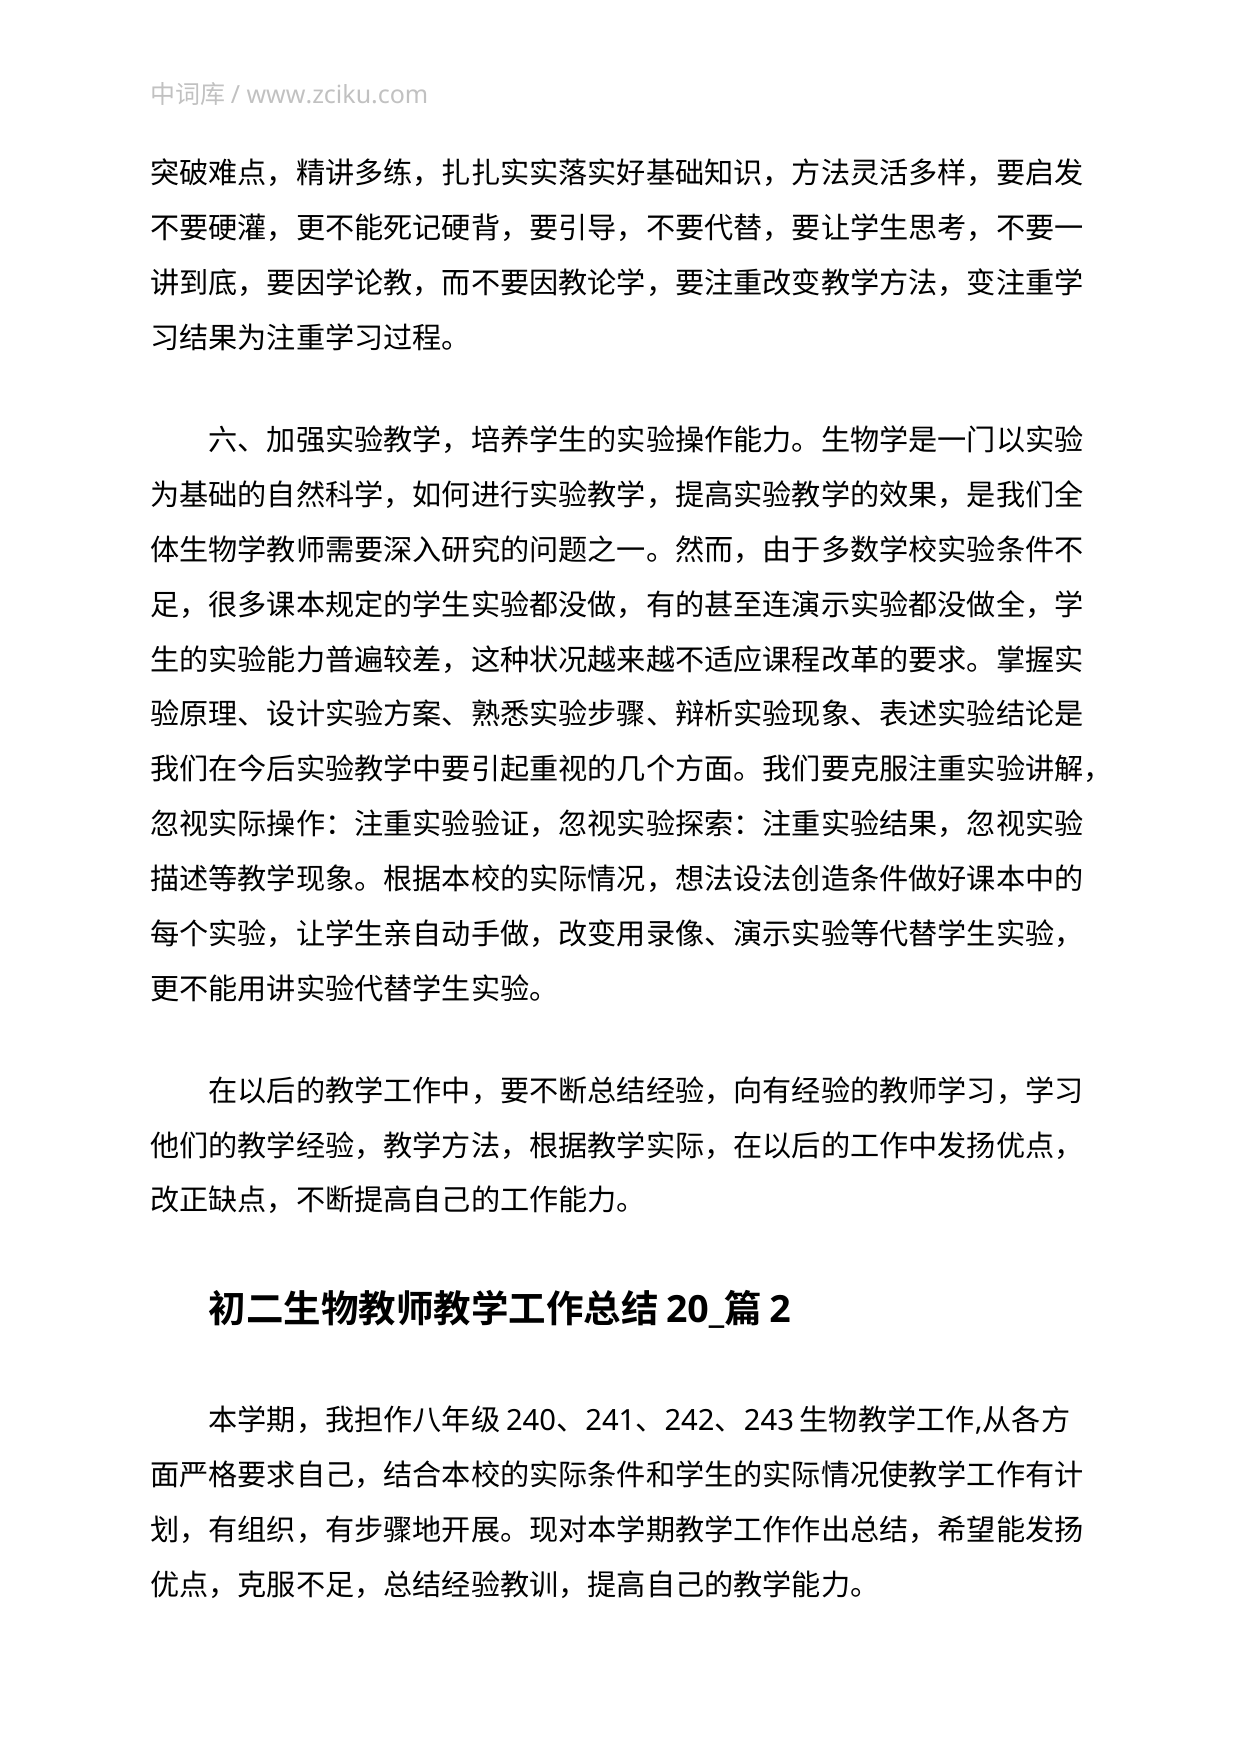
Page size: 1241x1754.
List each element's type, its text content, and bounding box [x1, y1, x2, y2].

text 初二生物教师教学工作总结20_篇2 [150, 1279, 1090, 1333]
text 六、加强实验教学，培养学生的实验操作能力。生物学是一门以实验为基础的自然科学，如何进行实验教学，提高实验教学的效果，是我们全体生物学教师需要深入研究的问题之一。然而，由于多数学校实验条件不足，很多课本规定的学生实验都没做，有的甚至连演示实验都没做全，学生的实验能力普遍较差，这种状况越来越不适应课程改革的要求。掌握实验原理、设计实验方案、熟悉实验步骤、辩析实验现象、表述实验结论是我们在今后实验教学中要引起重视的几个方面。我们要克服注重实验讲解，忽视实际操作：注重实验验证，忽视实验探索：注重实验结果，忽视实验描述等教学现象。根据本校的实际情况，想法设法创造条件做好课本中的每个实验，让学生亲自动手做，改变用录像、演示实验等代替学生实验，更不能用讲实验代替学生实验。 [150, 416, 1090, 1008]
text 在以后的教学工作中，要不断总结经验，向有经验的教师学习，学习他们的教学经验，教学方法，根据教学实际，在以后的工作中发扬优点，改正缺点，不断提高自己的工作能力。 [150, 1067, 1090, 1219]
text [150, 150, 1090, 357]
text 本学期，我担作八年级240、241、242、243生物教学工作,从各方面严格要求自己，结合本校的实际条件和学生的实际情况使教学工作有计划，有组织，有步骤地开展。现对本学期教学工作作出总结，希望能发扬优点，克服不足，总结经验教训，提高自己的教学能力。 [150, 1396, 1090, 1603]
